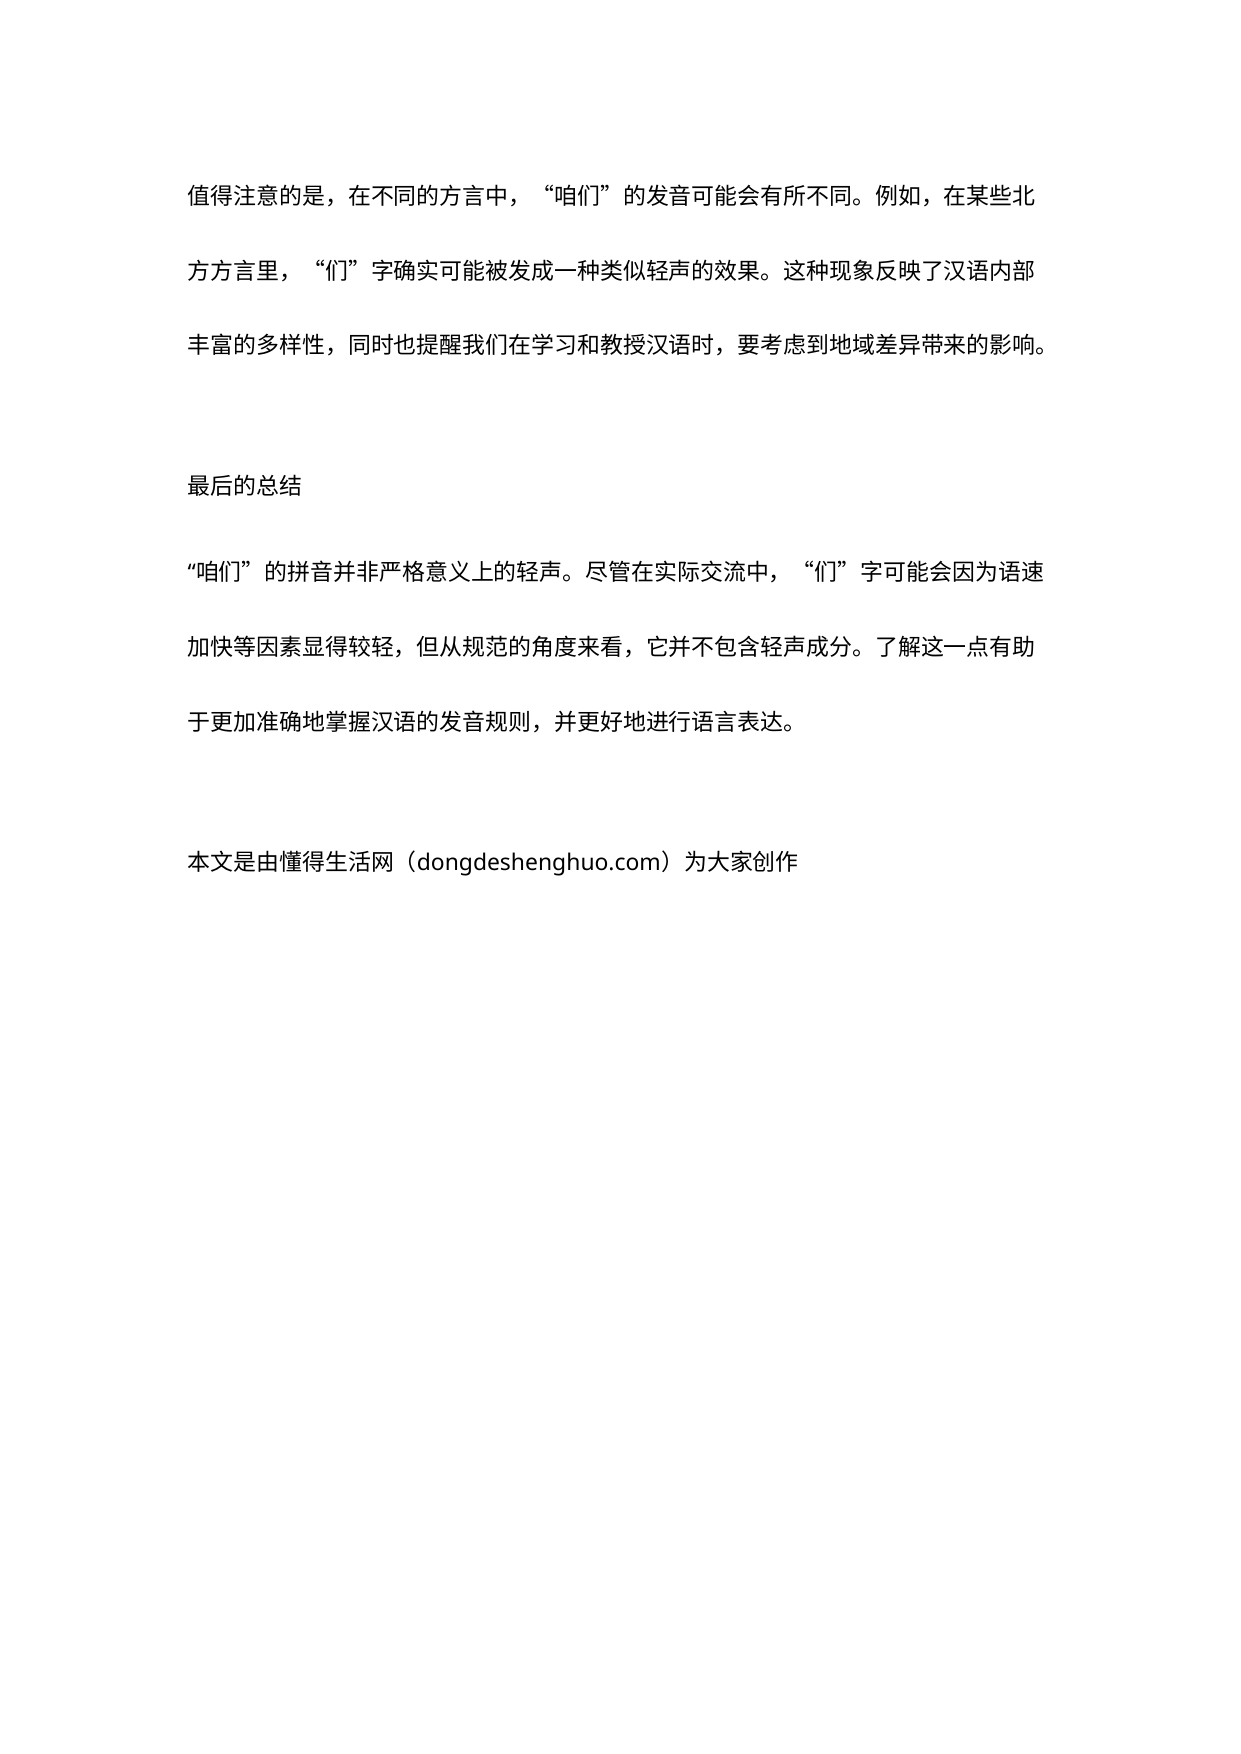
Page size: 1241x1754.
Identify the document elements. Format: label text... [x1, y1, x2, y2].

text 本文是由懂得生活网（dongdeshenghuo.com）为大家创作 [187, 828, 1053, 893]
text “咱们”的拼音并非严格意义上的轻声。尽管在实际交流中，“们”字可能会因为语速加快等因素显得较轻，但从规范的角度来看，它并不包含轻声成分。了解这一点有助于更加准确地掌握汉语的发音规则，并更好地进行语言表达。 [187, 538, 1053, 753]
text 值得注意的是，在不同的方言中，“咱们”的发音可能会有所不同。例如，在某些北方方言里，“们”字确实可能被发成一种类似轻声的效果。这种现象反映了汉语内部丰富的多样性，同时也提醒我们在学习和教授汉语时，要考虑到地域差异带来的影响。 [187, 162, 1053, 376]
text 最后的总结 [187, 452, 1053, 517]
